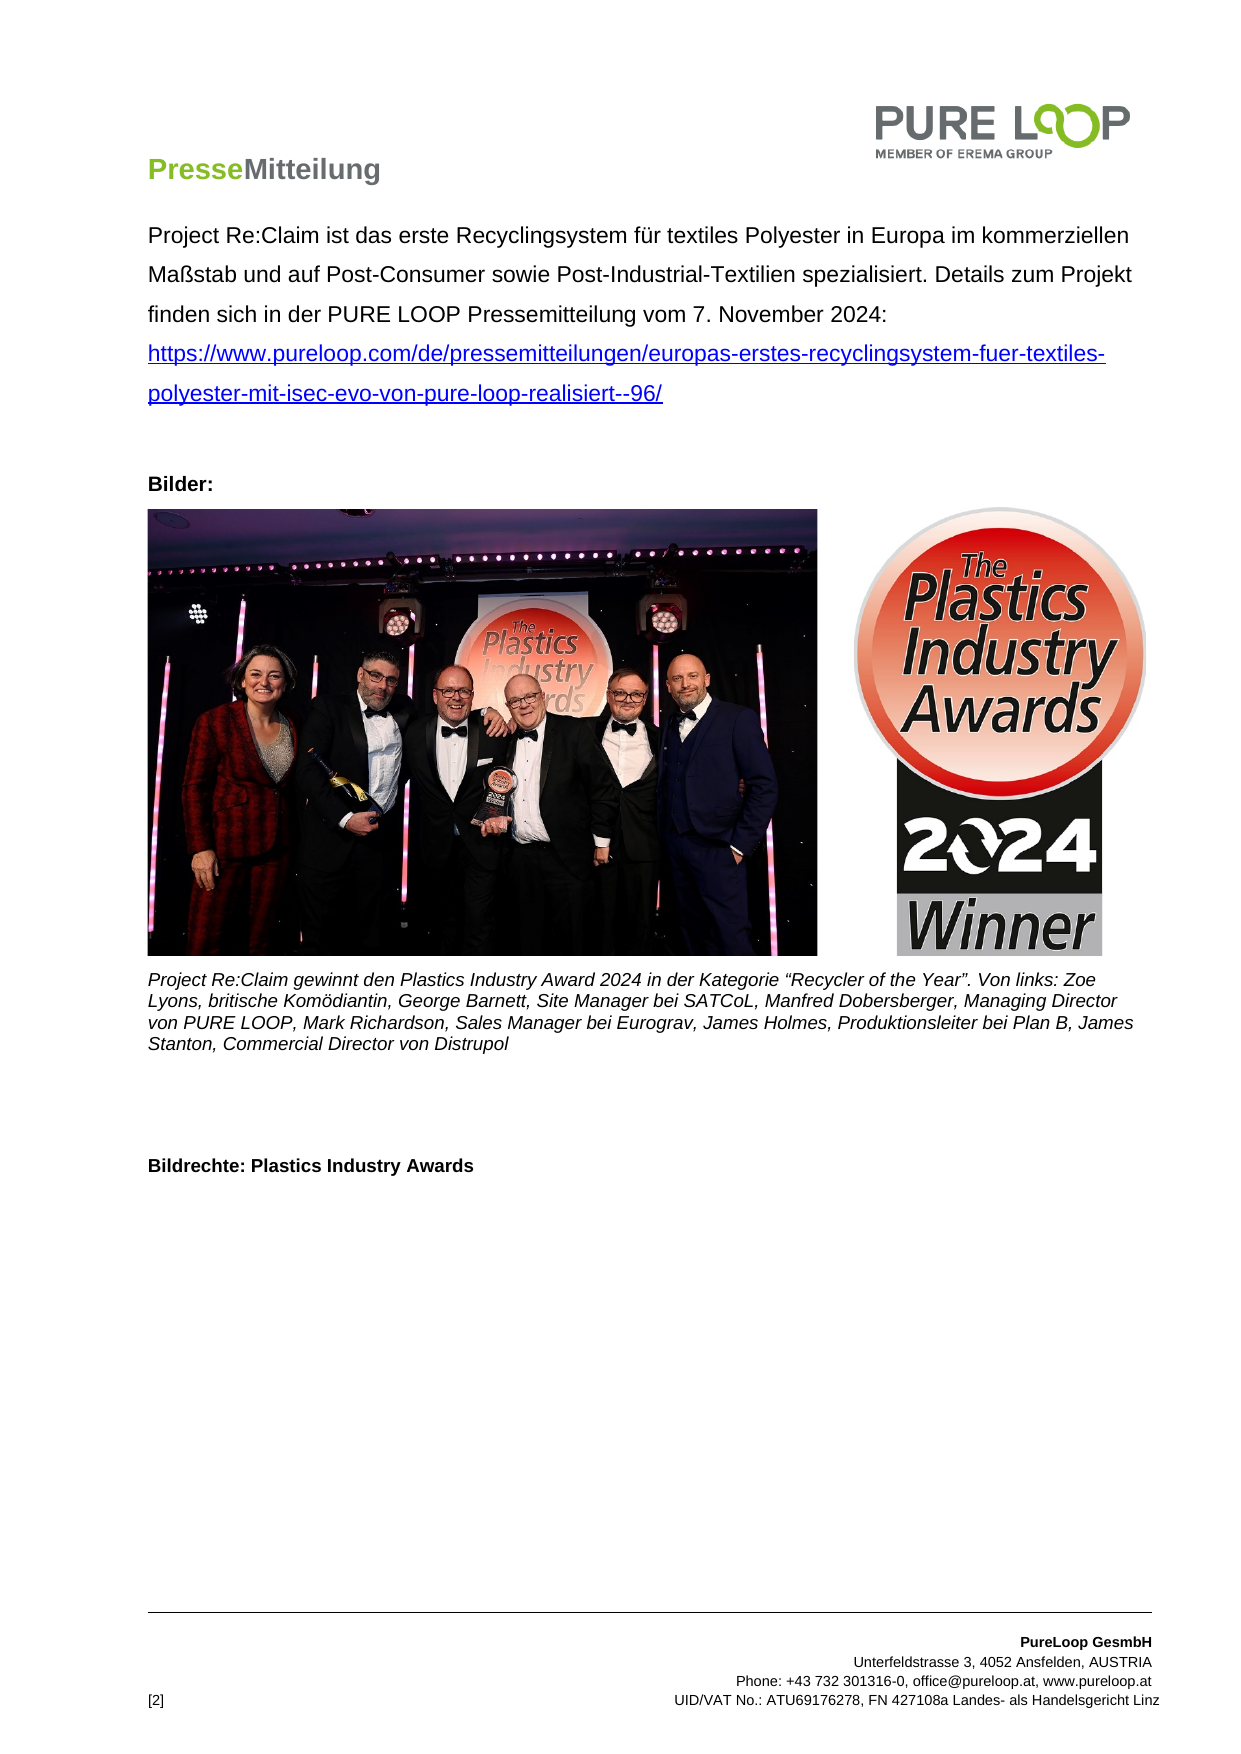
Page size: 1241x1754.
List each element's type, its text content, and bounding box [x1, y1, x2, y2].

text Project Re:Claim gewinnt den Plastics Industry Award 2024 in der Kategorie “Recycler of the Year”. Von links: Zoe Lyons, britische Komödiantin, George Barnett, Site Manager bei SATCoL, Manfred Dobersberger, Managing Director von PURE LOOP, Mark Richardson, Sales Manager bei Eurograv, James Holmes, Produktionsleiter bei Plan B, James Stanton, Commercial Director von Distrupol [148, 968, 1152, 1055]
picture [147, 509, 818, 956]
picture [854, 73, 1152, 180]
text Bildrechte: Plastics Industry Awards [148, 1155, 1152, 1177]
text Bilder: [148, 472, 1152, 496]
picture [853, 507, 1147, 956]
text Project Re:Claim ist das erste Recyclingsystem für textiles Polyester in Europa im kommerziellen Maßstab und auf Post-Consumer sowie Post-Industrial-Textilien spezialisiert. Details zum Projekt finden sich in der PURE LOOP Pressemitteilung vom 7. November 2024: https://www.pureloop.com/de/pressemitteilungen/europas-erstes-recyclingsystem-fuer-textiles-polyester-mit-isec-evo-von-pure-loop-realisiert--96/ [148, 222, 1152, 406]
